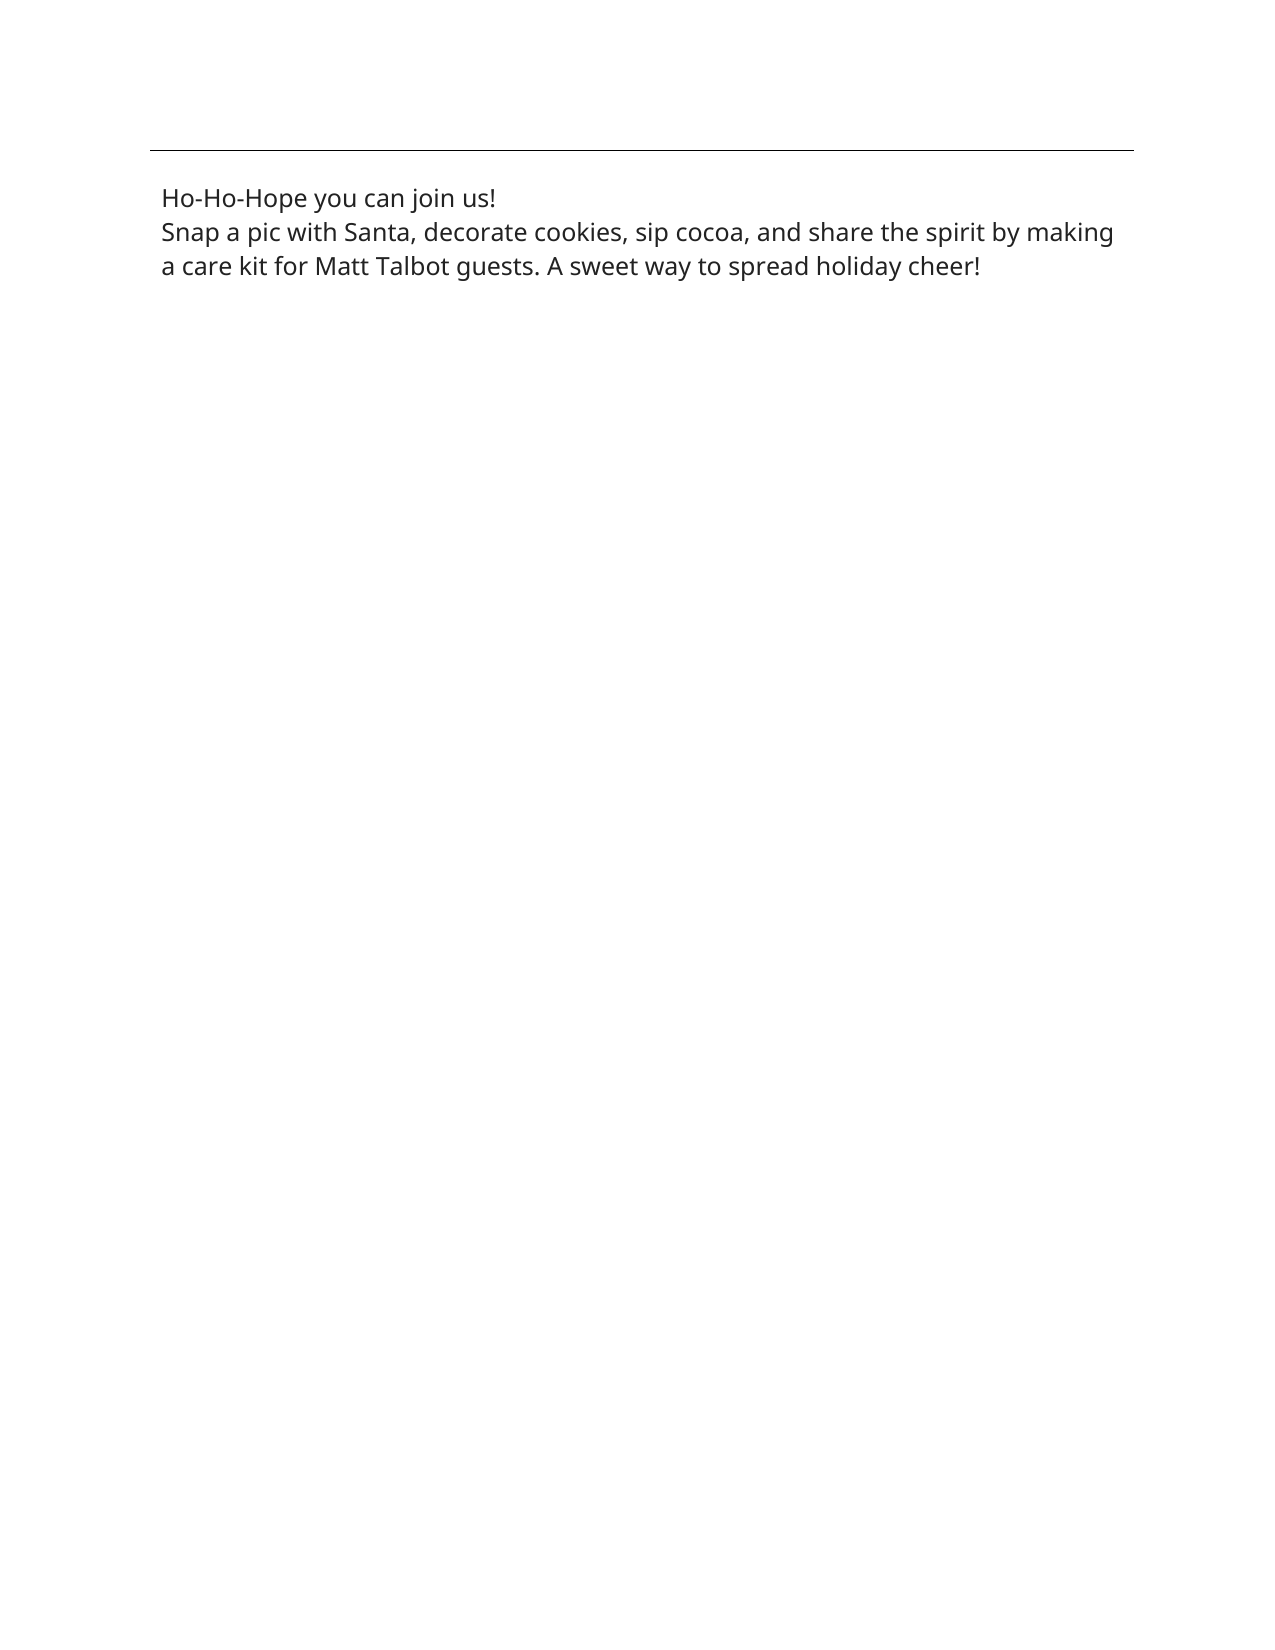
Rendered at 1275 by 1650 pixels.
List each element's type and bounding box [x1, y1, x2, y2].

table_cell [150, 151, 1134, 282]
